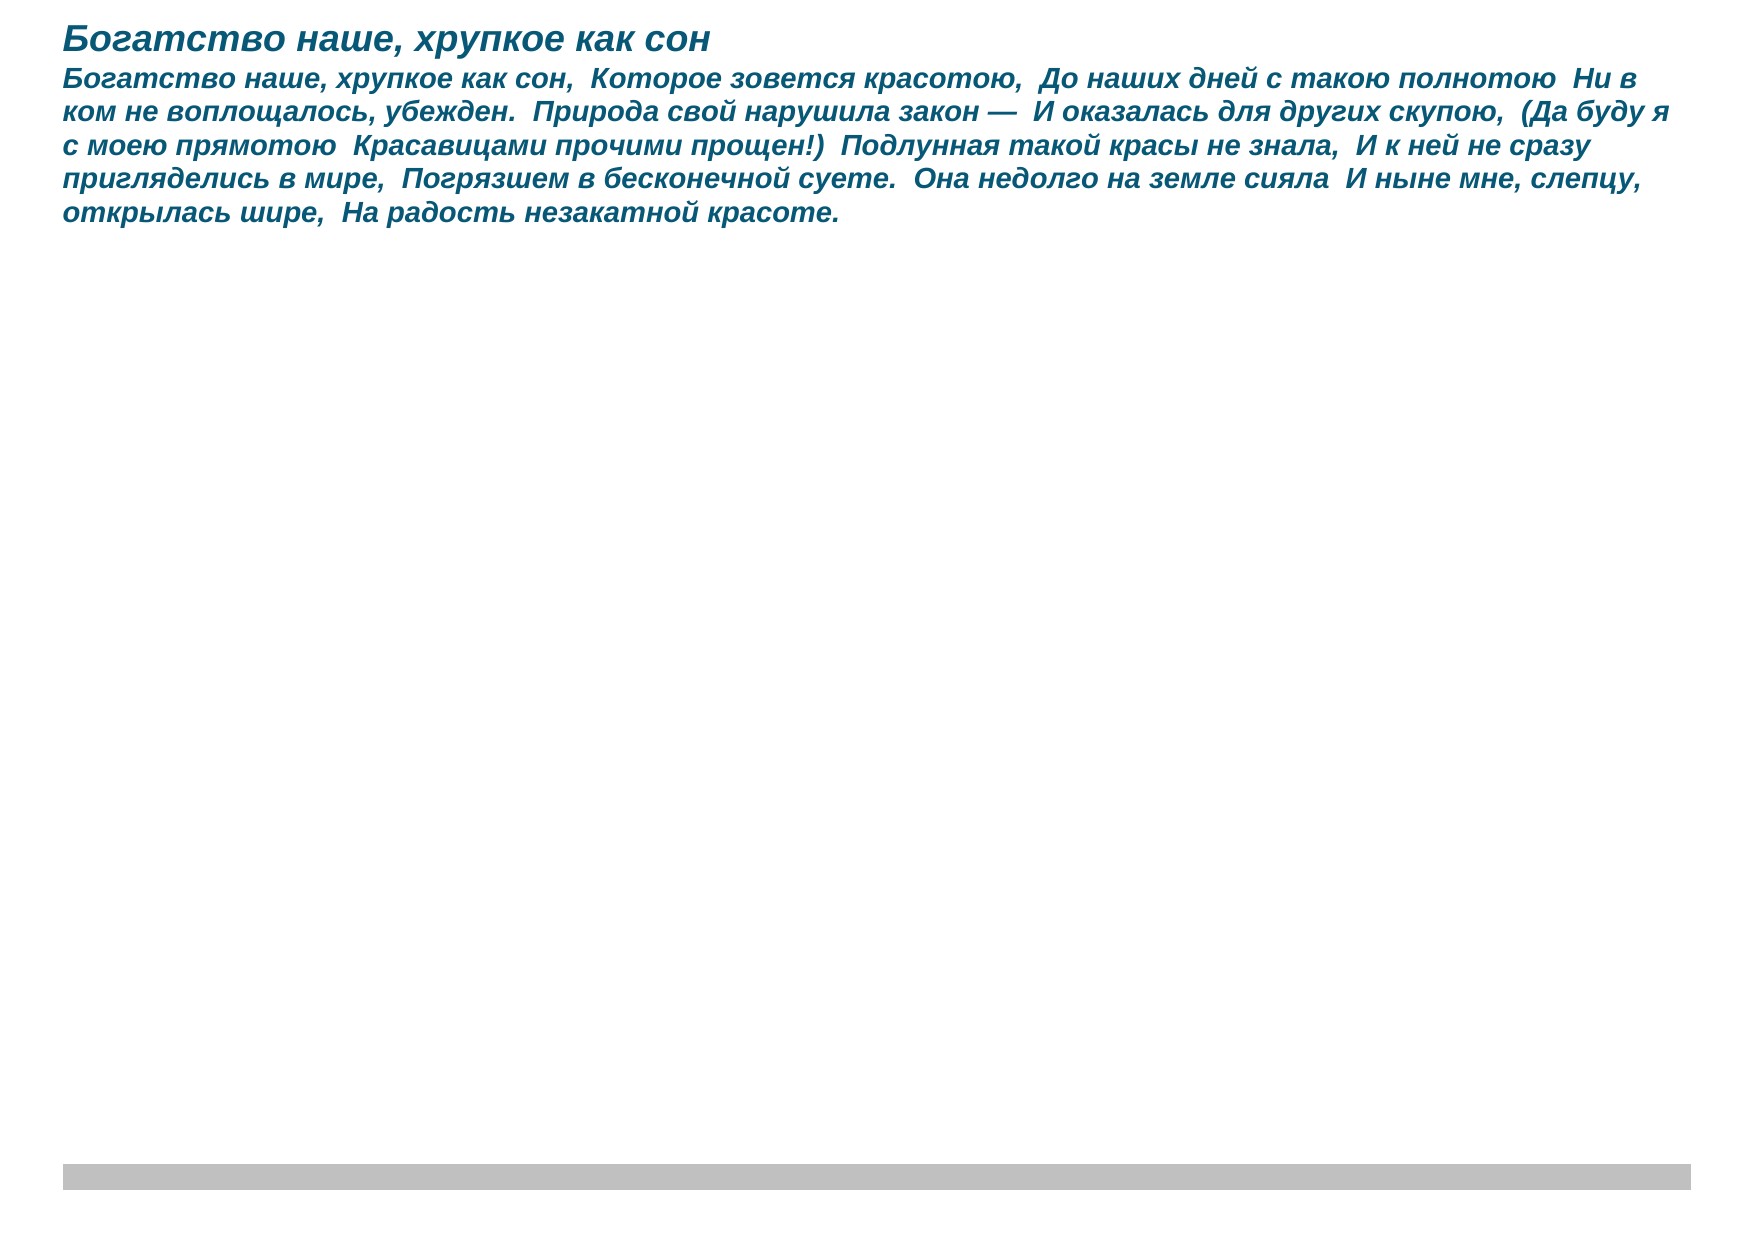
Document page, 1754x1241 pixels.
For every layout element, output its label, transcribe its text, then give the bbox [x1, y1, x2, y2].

subtitle Богатство наше, хрупкое как сон [62, 17, 1691, 60]
text Богатство наше, хрупкое как сон, [62, 61, 1691, 228]
